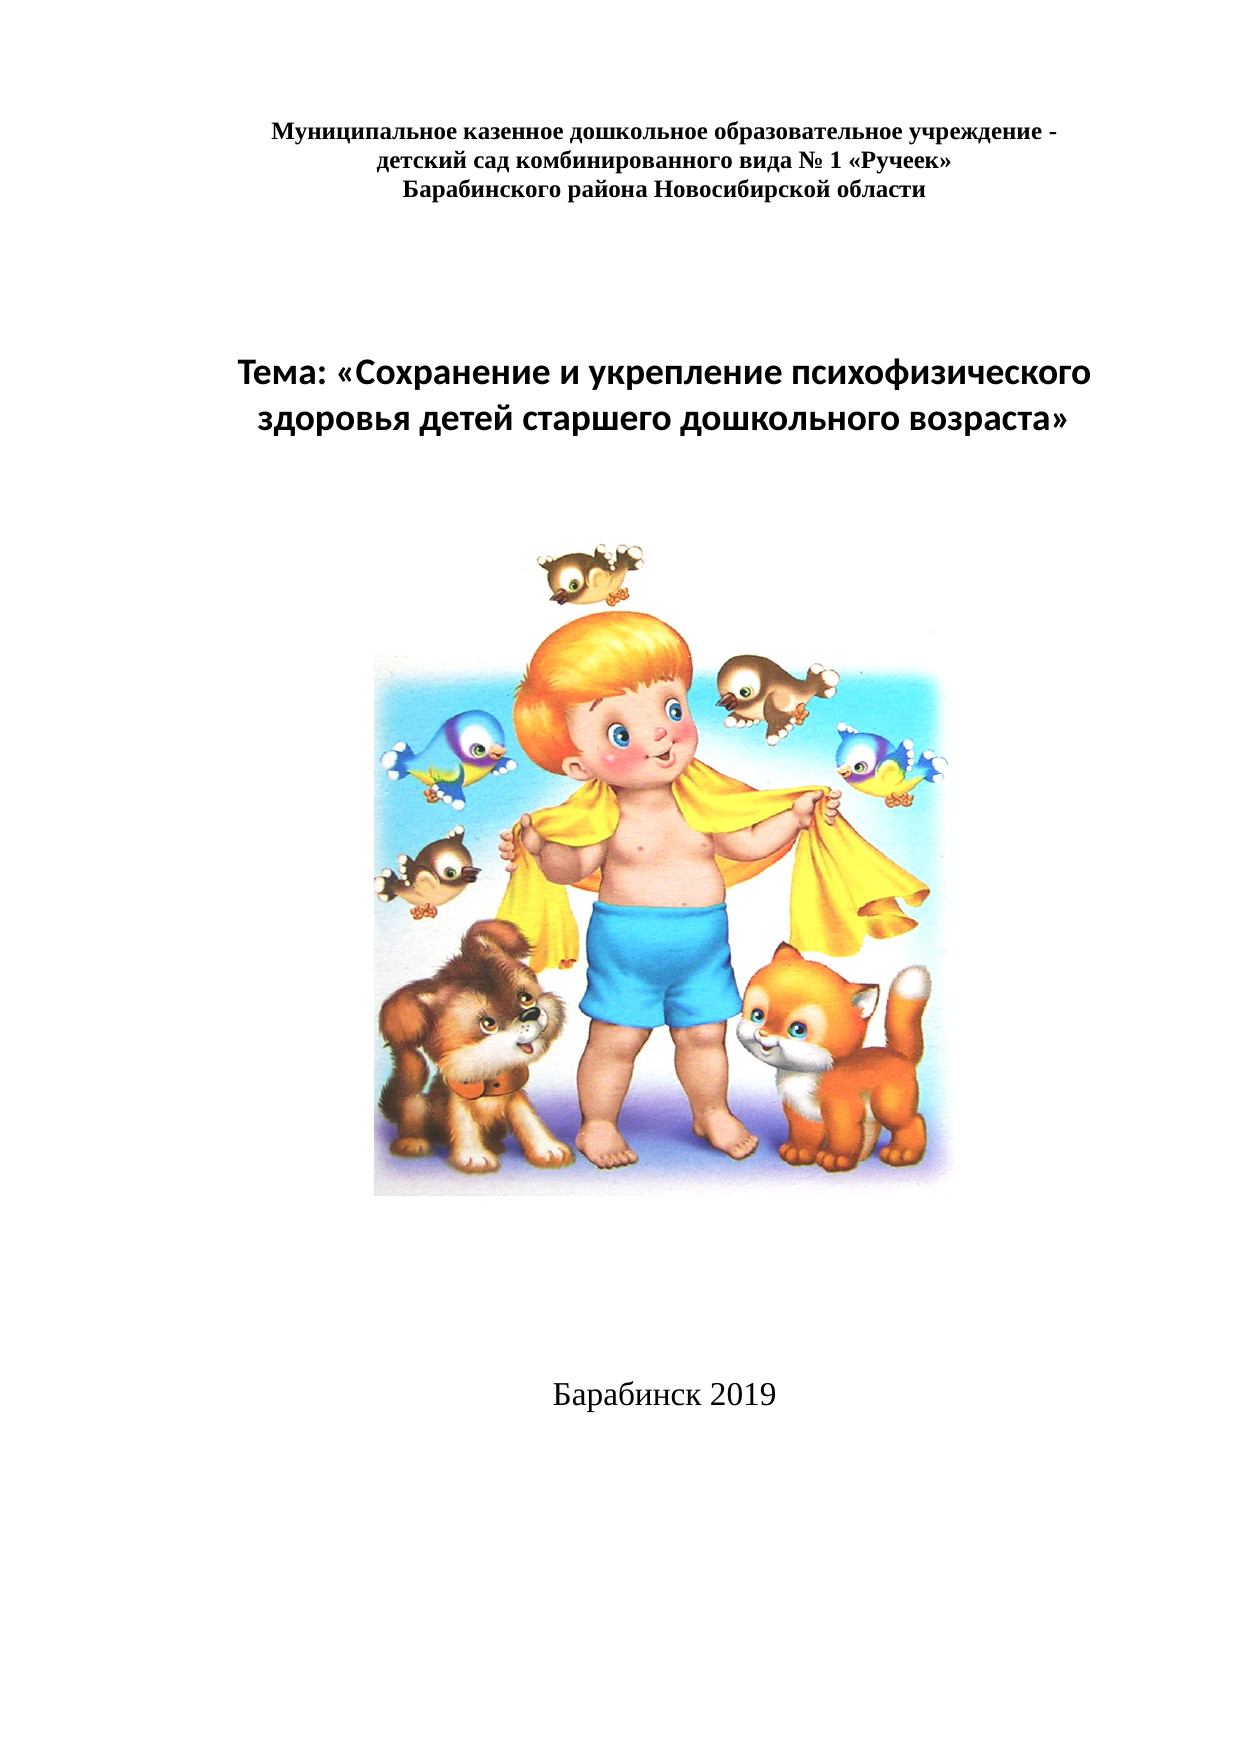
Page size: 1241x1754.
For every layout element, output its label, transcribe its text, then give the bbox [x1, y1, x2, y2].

picture [373, 531, 956, 1196]
text Тема: «Сохранение и укрепление психофизического здоровья детей старшего дошкольного возраста» [177, 348, 1152, 440]
text Барабинск 2019 [177, 1374, 1152, 1412]
